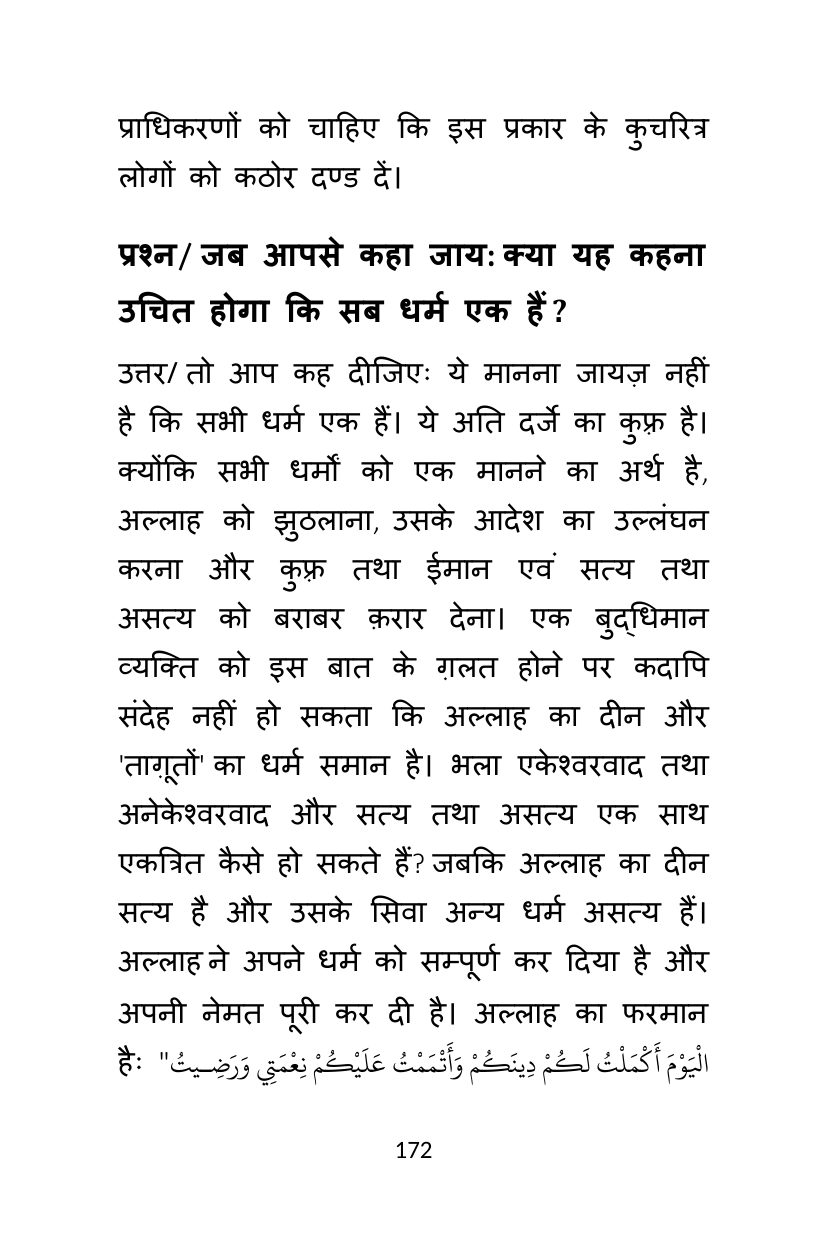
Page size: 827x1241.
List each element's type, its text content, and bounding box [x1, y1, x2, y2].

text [118, 102, 709, 200]
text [118, 347, 709, 1089]
subtitle प्रश्न/ जब आपसे कहा जाय: क्या यह कहना उचित होगा कि सब धर्म एक हैं ? [118, 225, 709, 341]
